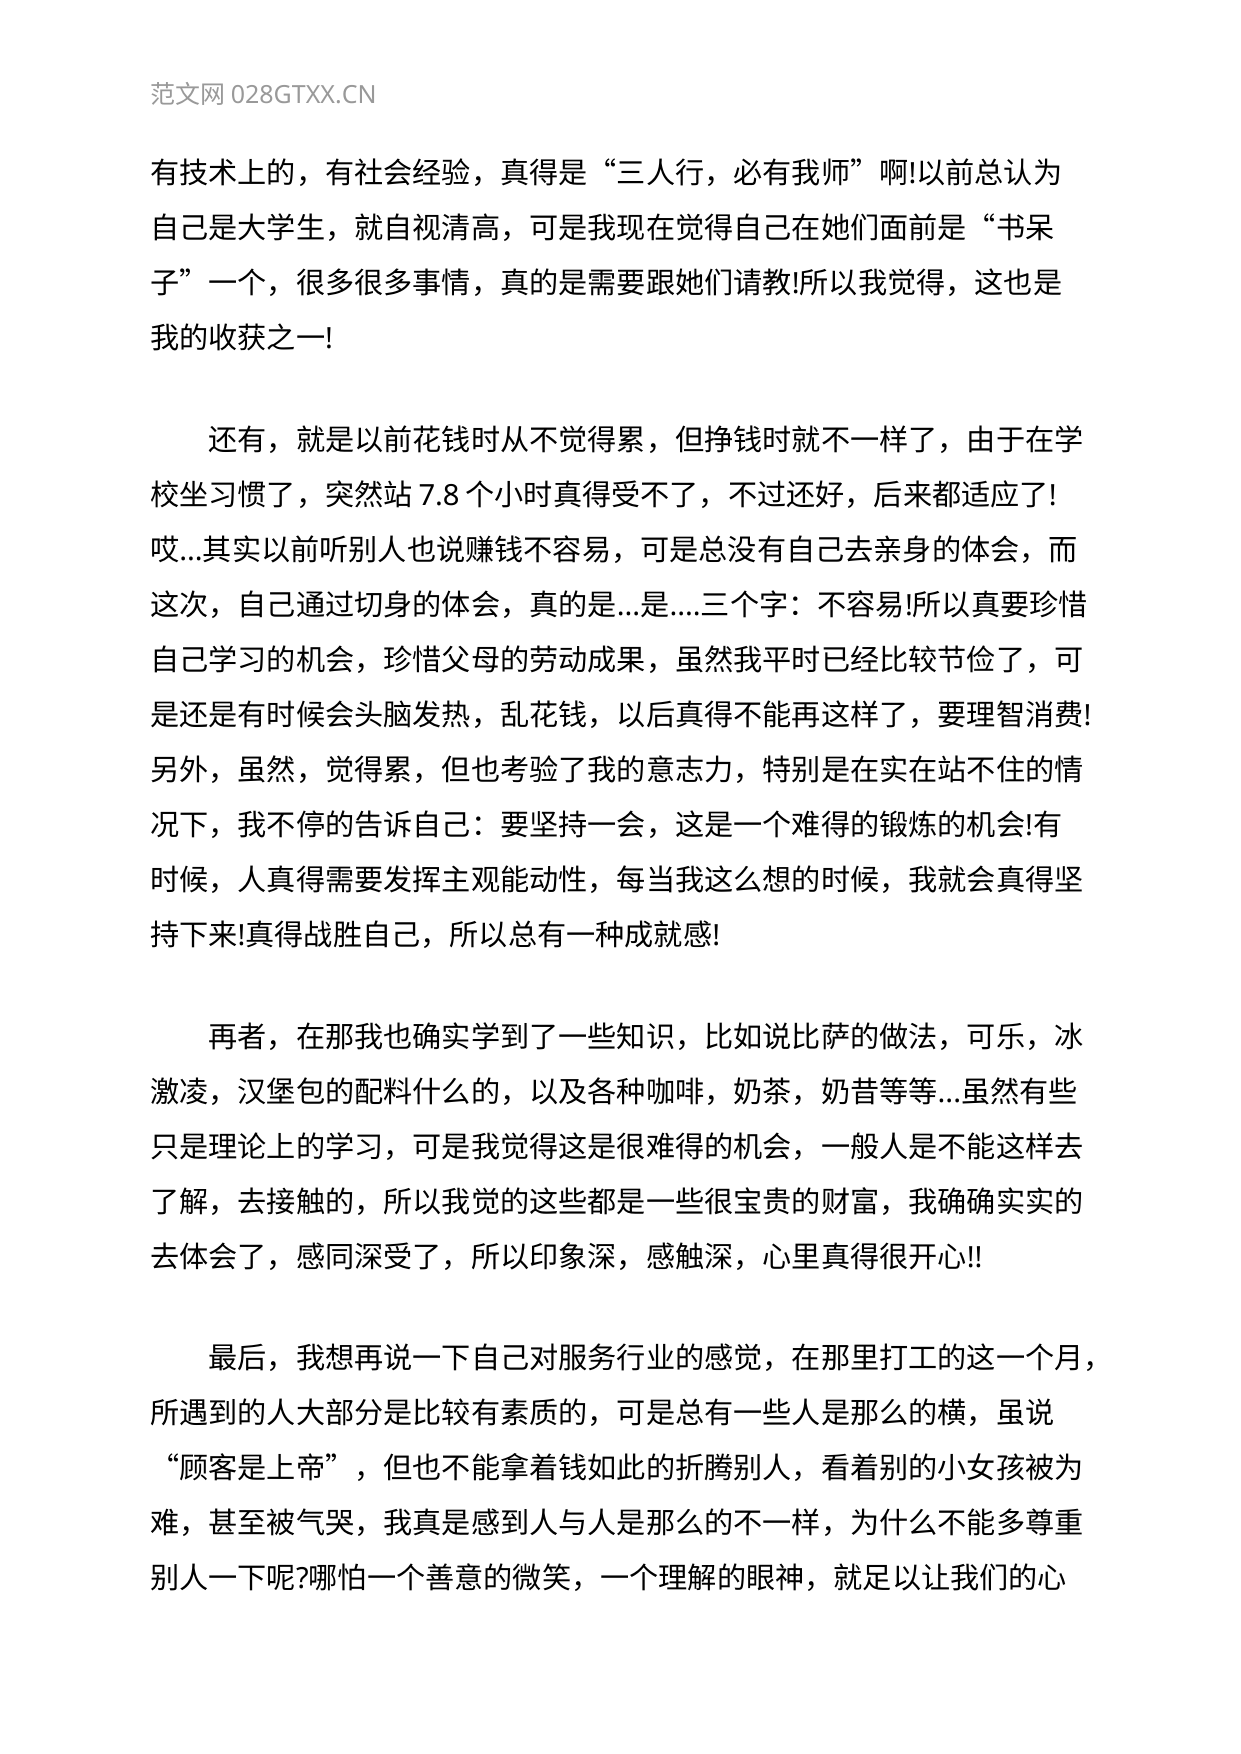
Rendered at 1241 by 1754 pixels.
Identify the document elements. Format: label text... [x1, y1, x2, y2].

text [150, 1335, 1090, 1597]
text 再者，在那我也确实学到了一些知识，比如说比萨的做法，可乐，冰激凌，汉堡包的配料什么的，以及各种咖啡，奶茶，奶昔等等...虽然有些只是理论上的学习，可是我觉得这是很难得的机会，一般人是不能这样去了解，去接触的，所以我觉的这些都是一些很宝贵的财富，我确确实实的去体会了，感同深受了，所以印象深，感触深，心里真得很开心!! [150, 1013, 1090, 1276]
text 还有，就是以前花钱时从不觉得累，但挣钱时就不一样了，由于在学校坐习惯了，突然站7.8个小时真得受不了，不过还好，后来都适应了!哎...其实以前听别人也说赚钱不容易，可是总没有自己去亲身的体会，而这次，自己通过切身的体会，真的是...是....三个字：不容易!所以真要珍惜自己学习的机会，珍惜父母的劳动成果，虽然我平时已经比较节俭了，可是还是有时候会头脑发热，乱花钱，以后真得不能再这样了，要理智消费!另外，虽然，觉得累，但也考验了我的意志力，特别是在实在站不住的情况下，我不停的告诉自己：要坚持一会，这是一个难得的锻炼的机会!有时候，人真得需要发挥主观能动性，每当我这么想的时候，我就会真得坚持下来!真得战胜自己，所以总有一种成就感! [150, 417, 1090, 954]
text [150, 150, 1090, 357]
